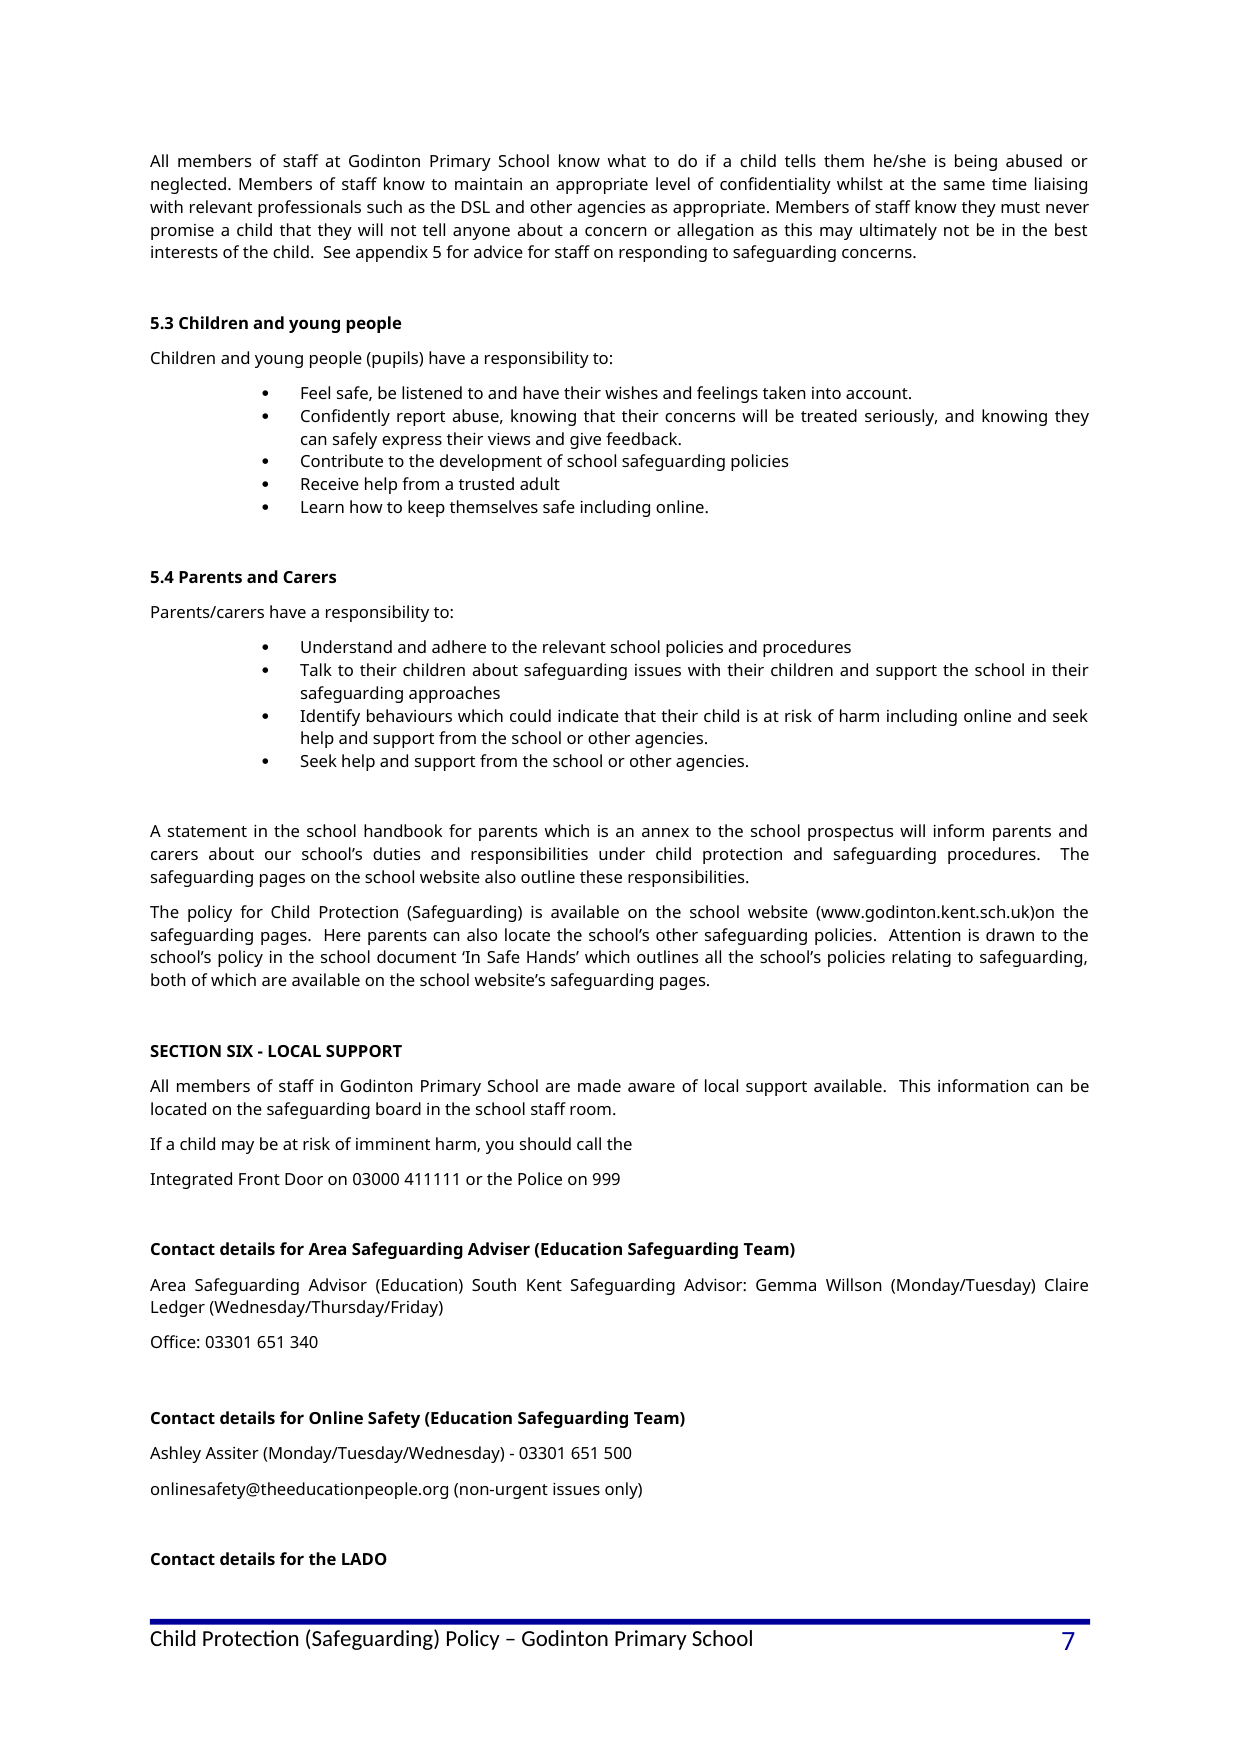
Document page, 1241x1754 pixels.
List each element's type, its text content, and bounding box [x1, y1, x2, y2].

text onlinesafety@theeducationpeople.org (non-urgent issues only) [150, 1477, 1090, 1500]
list Identify behaviours which could indicate that their child is at risk of harm including online and seek help and support from the school or other agencies. [262, 704, 1090, 749]
text A statement in the school handbook for parents which is an annex to the school prospectus will inform parents and carers about our school’s duties and responsibilities under child protection and safeguarding procedures. The safeguarding pages on the school website also outline these responsibilities. [150, 820, 1090, 888]
text Parents/carers have a responsibility to: [150, 601, 1090, 623]
text Contact details for the LADO [150, 1548, 1090, 1570]
text 5.3 Children and young people [150, 311, 1090, 334]
text Area Safeguarding Advisor (Education) South Kent Safeguarding Advisor: Gemma Willson (Monday/Tuesday) Claire Ledger (Wednesday/Thursday/Friday) [150, 1273, 1090, 1318]
text Contact details for Area Safeguarding Adviser (Education Safeguarding Team) [150, 1238, 1090, 1261]
list Seek help and support from the school or other agencies. [262, 749, 1090, 772]
list Feel safe, be listened to and have their wishes and feelings taken into account. [262, 382, 1090, 404]
text 5.4 Parents and Carers [150, 566, 1090, 588]
list Understand and adhere to the relevant school policies and procedures [262, 636, 1090, 659]
text Ashley Assiter (Monday/Tuesday/Wednesday) - 03301 651 500 [150, 1442, 1090, 1465]
text SECTION SIX - LOCAL SUPPORT [150, 1039, 1090, 1062]
text Children and young people (pupils) have a responsibility to: [150, 346, 1090, 369]
list Receive help from a trusted adult [262, 472, 1090, 495]
list Contribute to the development of school safeguarding policies [262, 450, 1090, 472]
text All members of staff in Godinton Primary School are made aware of local support available. This information can be located on the safeguarding board in the school staff room. [150, 1074, 1090, 1120]
text If a child may be at risk of imminent harm, you should call the [150, 1132, 1090, 1155]
text Office: 03301 651 340 [150, 1331, 1090, 1354]
text All members of staff at Godinton Primary School know what to do if a child tells them he/she is being abused or neglected. Members of staff know to maintain an appropriate level of confidentiality whilst at the same time liaising with relevant professionals such as the DSL and other agencies as appropriate. Members of staff know they must never promise a child that they will not tell anyone about a concern or allegation as this may ultimately not be in the best interests of the child. See appendix 5 for advice for staff on responding to safeguarding concerns. [150, 150, 1090, 263]
list Talk to their children about safeguarding issues with their children and support the school in their safeguarding approaches [262, 659, 1090, 704]
text Integrated Front Door on 03000 411111 or the Police on 999 [150, 1167, 1090, 1190]
list Confidently report abuse, knowing that their concerns will be treated seriously, and knowing they can safely express their views and give feedback. [262, 404, 1090, 450]
list Learn how to keep themselves safe including online. [262, 495, 1090, 518]
text Contact details for Online Safety (Education Safeguarding Team) [150, 1407, 1090, 1429]
text The policy for Child Protection (Safeguarding) is available on the school website (www.godinton.kent.sch.uk)on the safeguarding pages. Here parents can also locate the school’s other safeguarding policies. Attention is drawn to the school’s policy in the school document ‘In Safe Hands’ which outlines all the school’s policies relating to safeguarding, both of which are available on the school website’s safeguarding pages. [150, 901, 1090, 991]
